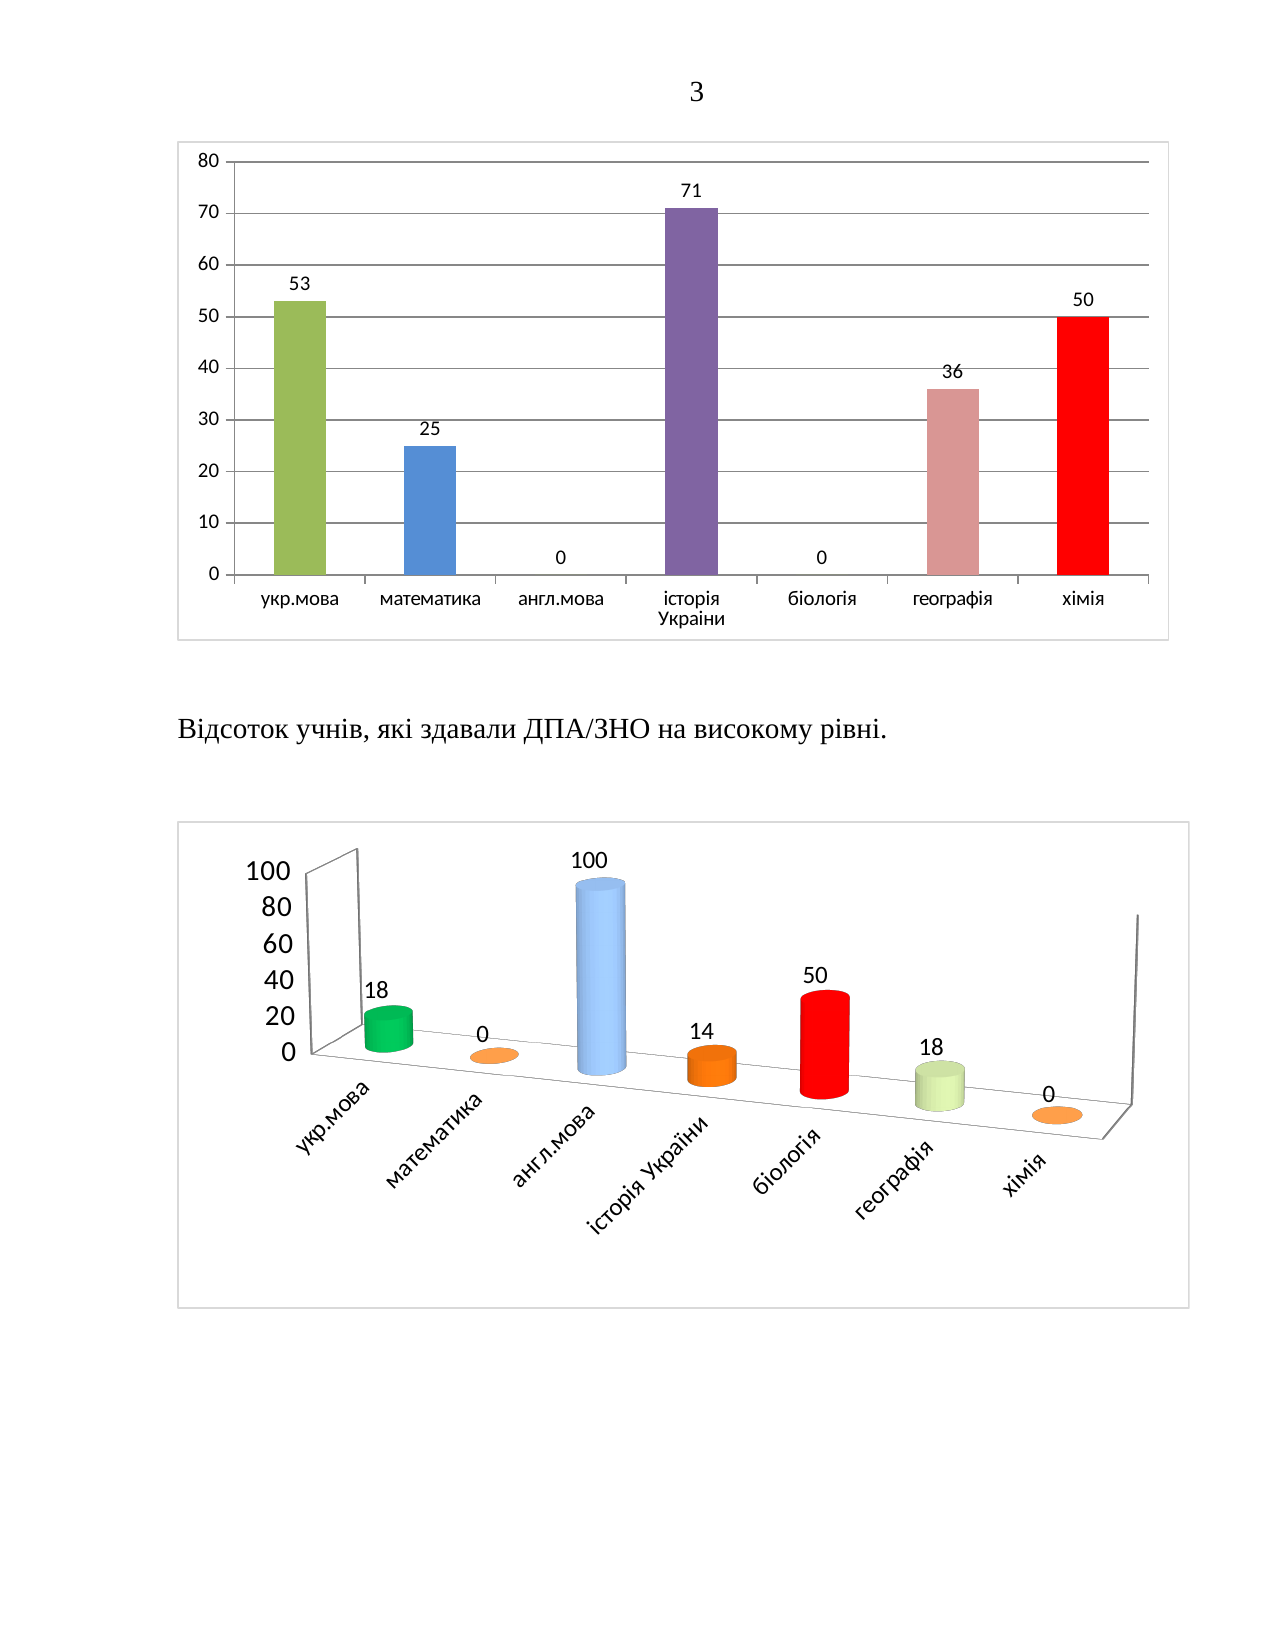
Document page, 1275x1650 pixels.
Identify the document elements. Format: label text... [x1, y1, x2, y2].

text Відсоток учнів, які здавали ДПА/ЗНО на високому рівні. [177, 711, 1216, 745]
